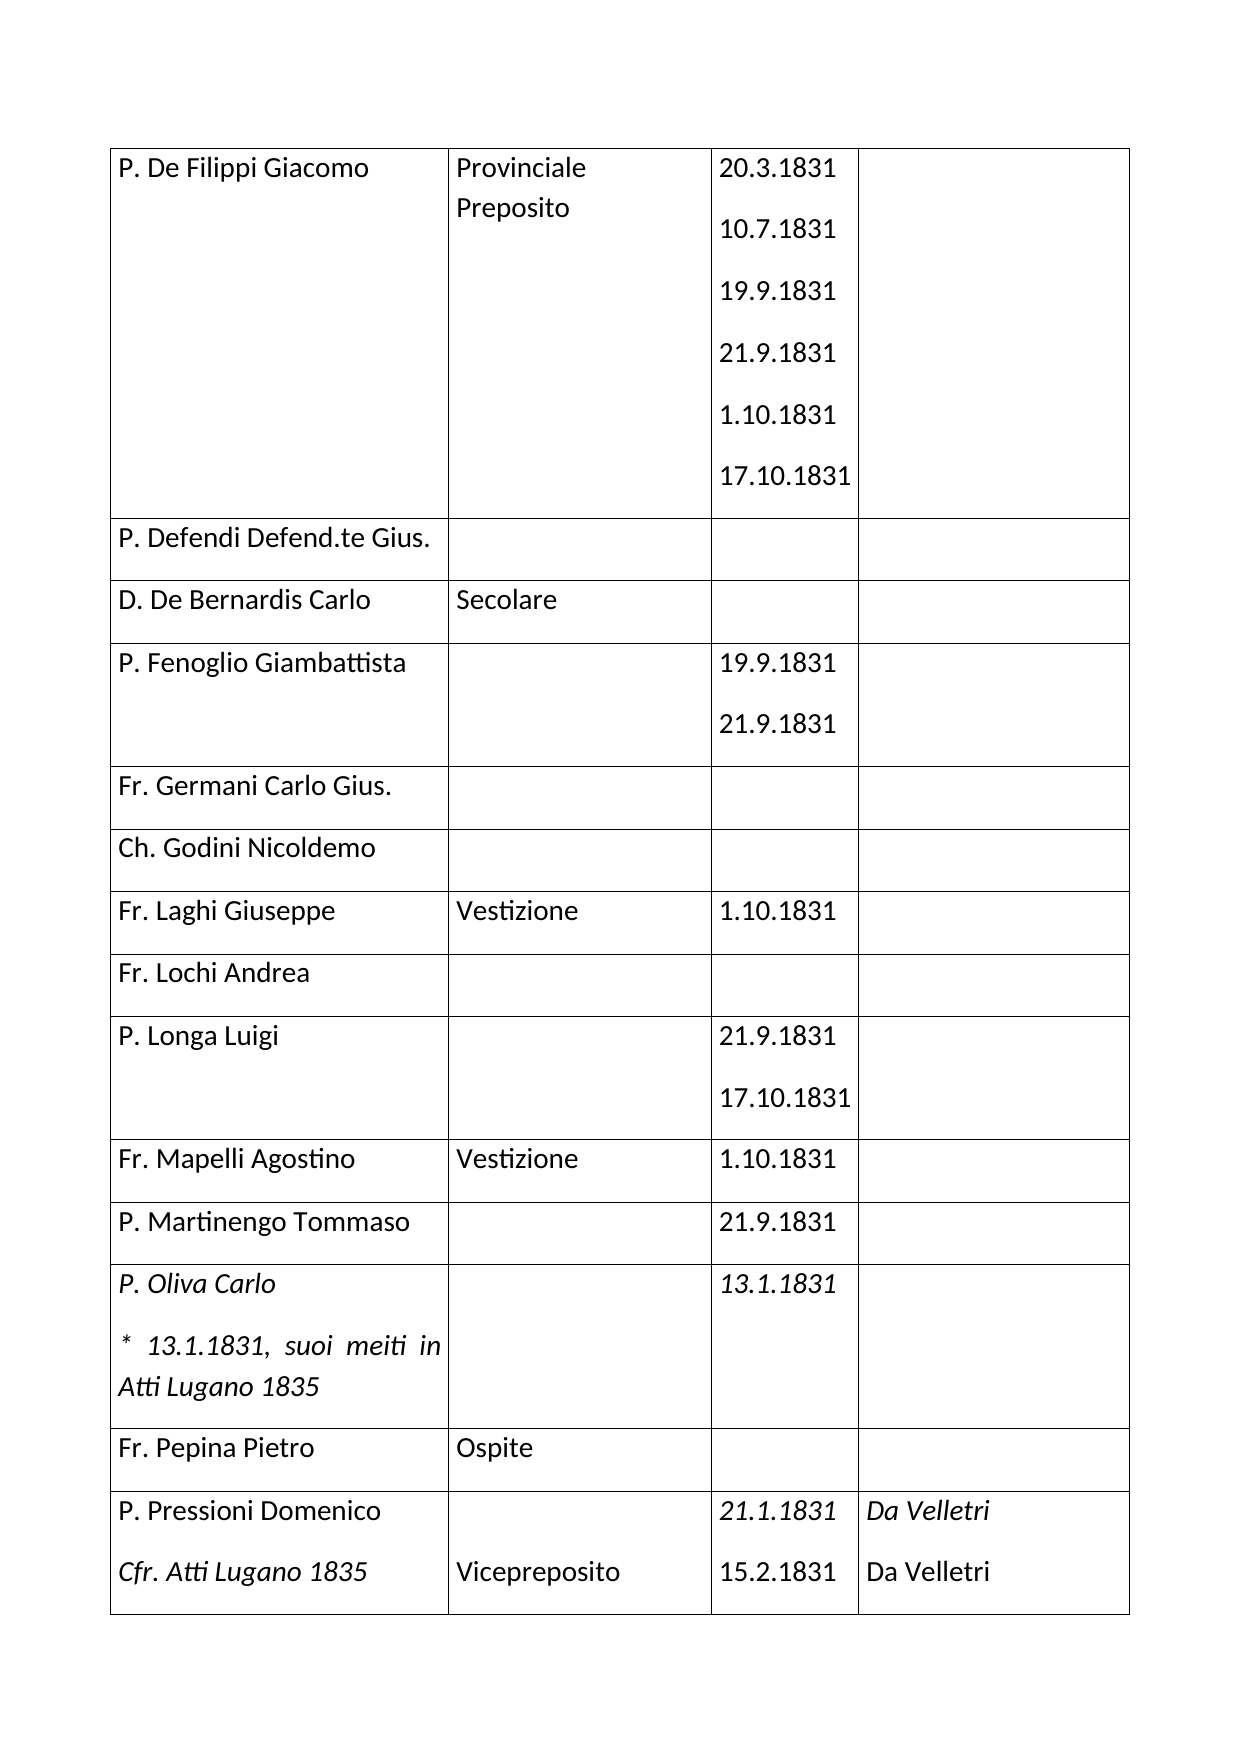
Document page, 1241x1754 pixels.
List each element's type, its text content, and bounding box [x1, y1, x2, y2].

table_cell [712, 830, 858, 891]
table_cell Provinciale Preposito [449, 149, 711, 518]
table_cell Fr. Laghi Giuseppe [111, 892, 448, 953]
table_cell D. De Bernardis Carlo [111, 581, 448, 643]
table_cell [712, 519, 858, 580]
table_cell [449, 1265, 711, 1428]
table_cell [449, 1017, 711, 1139]
table_cell 1.10.1831 [712, 1140, 858, 1202]
table_cell Secolare [449, 581, 711, 643]
table_cell [859, 1429, 1129, 1491]
table_cell 21.9.1831 17.10.1831 [712, 1017, 858, 1139]
table_cell [859, 519, 1129, 580]
table_cell Ospite [449, 1429, 711, 1491]
table_cell [449, 1203, 711, 1264]
table_cell [712, 1429, 858, 1491]
table_cell [859, 830, 1129, 891]
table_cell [111, 1492, 448, 1614]
table_cell [449, 644, 711, 766]
table_cell [859, 1017, 1129, 1139]
table_cell [859, 1140, 1129, 1202]
table_cell [859, 581, 1129, 643]
table_cell P. Fenoglio Giambattista [111, 644, 448, 766]
table_cell 21.9.1831 [712, 1203, 858, 1264]
table_cell P. De Filippi Giacomo [111, 149, 448, 518]
table_cell [712, 955, 858, 1016]
table_cell Fr. Germani Carlo Gius. [111, 767, 448, 828]
table_cell [859, 149, 1129, 518]
table_cell 20.3.1831 10.7.1831 19.9.1831 21.9.1831 1.10.1831 17.10.1831 [712, 149, 858, 518]
table_cell [712, 767, 858, 828]
table_cell Fr. Mapelli Agostino [111, 1140, 448, 1202]
table_cell P. Oliva Carlo * 13.1.1831, suoi meiti in Atti Lugano 1835 [111, 1265, 448, 1428]
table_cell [712, 1492, 858, 1614]
table_cell [712, 581, 858, 643]
table_cell [859, 644, 1129, 766]
table_cell Fr. Lochi Andrea [111, 955, 448, 1016]
table_cell [859, 767, 1129, 828]
table_cell P. Defendi Defend.te Gius. [111, 519, 448, 580]
table_cell [449, 519, 711, 580]
table_cell [859, 892, 1129, 953]
table_cell [449, 955, 711, 1016]
table_cell [449, 830, 711, 891]
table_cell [859, 1492, 1129, 1614]
table_cell Ch. Godini Nicoldemo [111, 830, 448, 891]
table_cell 13.1.1831 [712, 1265, 858, 1428]
table_cell [859, 1265, 1129, 1428]
table_cell Vicepreposito [449, 1492, 711, 1614]
table_cell 1.10.1831 [712, 892, 858, 953]
table_cell 19.9.1831 21.9.1831 [712, 644, 858, 766]
table_cell Fr. Pepina Pietro [111, 1429, 448, 1491]
table_cell [449, 767, 711, 828]
table_cell [859, 1203, 1129, 1264]
table_cell [859, 955, 1129, 1016]
table_cell P. Martinengo Tommaso [111, 1203, 448, 1264]
table_cell P. Longa Luigi [111, 1017, 448, 1139]
table_cell Vestizione [449, 892, 711, 953]
table_cell Vestizione [449, 1140, 711, 1202]
